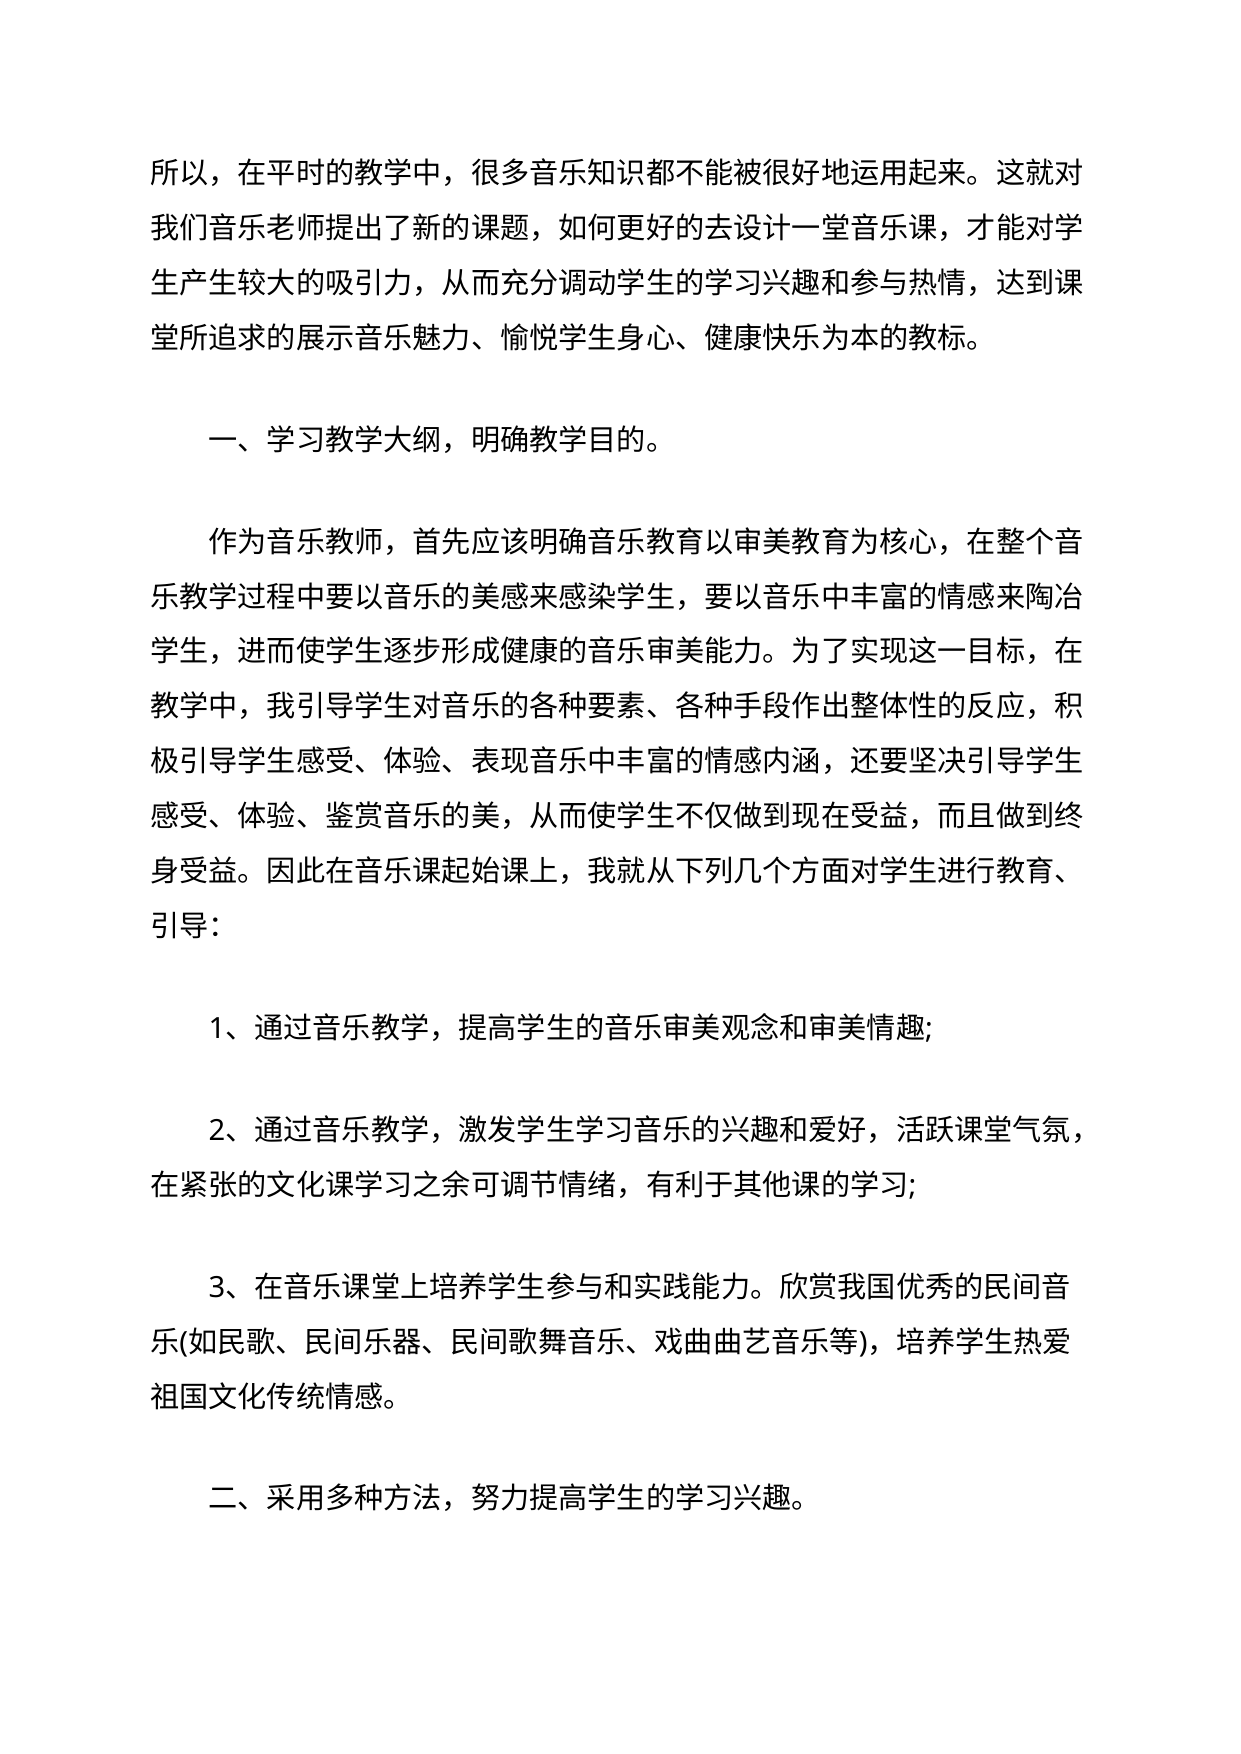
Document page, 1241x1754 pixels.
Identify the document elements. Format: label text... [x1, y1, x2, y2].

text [150, 150, 1090, 357]
text 2、通过音乐教学，激发学生学习音乐的兴趣和爱好，活跃课堂气氛，在紧张的文化课学习之余可调节情绪，有利于其他课的学习; [150, 1106, 1090, 1204]
text 3、在音乐课堂上培养学生参与和实践能力。欣赏我国优秀的民间音乐(如民歌、民间乐器、民间歌舞音乐、戏曲曲艺音乐等)，培养学生热爱祖国文化传统情感。 [150, 1263, 1090, 1416]
text 一、学习教学大纲，明确教学目的。 [150, 416, 1090, 459]
text 1、通过音乐教学，提高学生的音乐审美观念和审美情趣; [150, 1004, 1090, 1047]
text 作为音乐教师，首先应该明确音乐教育以审美教育为核心，在整个音乐教学过程中要以音乐的美感来感染学生，要以音乐中丰富的情感来陶冶学生，进而使学生逐步形成健康的音乐审美能力。为了实现这一目标，在教学中，我引导学生对音乐的各种要素、各种手段作出整体性的反应，积极引导学生感受、体验、表现音乐中丰富的情感内涵，还要坚决引导学生感受、体验、鉴赏音乐的美，从而使学生不仅做到现在受益，而且做到终身受益。因此在音乐课起始课上，我就从下列几个方面对学生进行教育、引导： [150, 518, 1090, 945]
text 二、采用多种方法，努力提高学生的学习兴趣。 [150, 1475, 1090, 1517]
